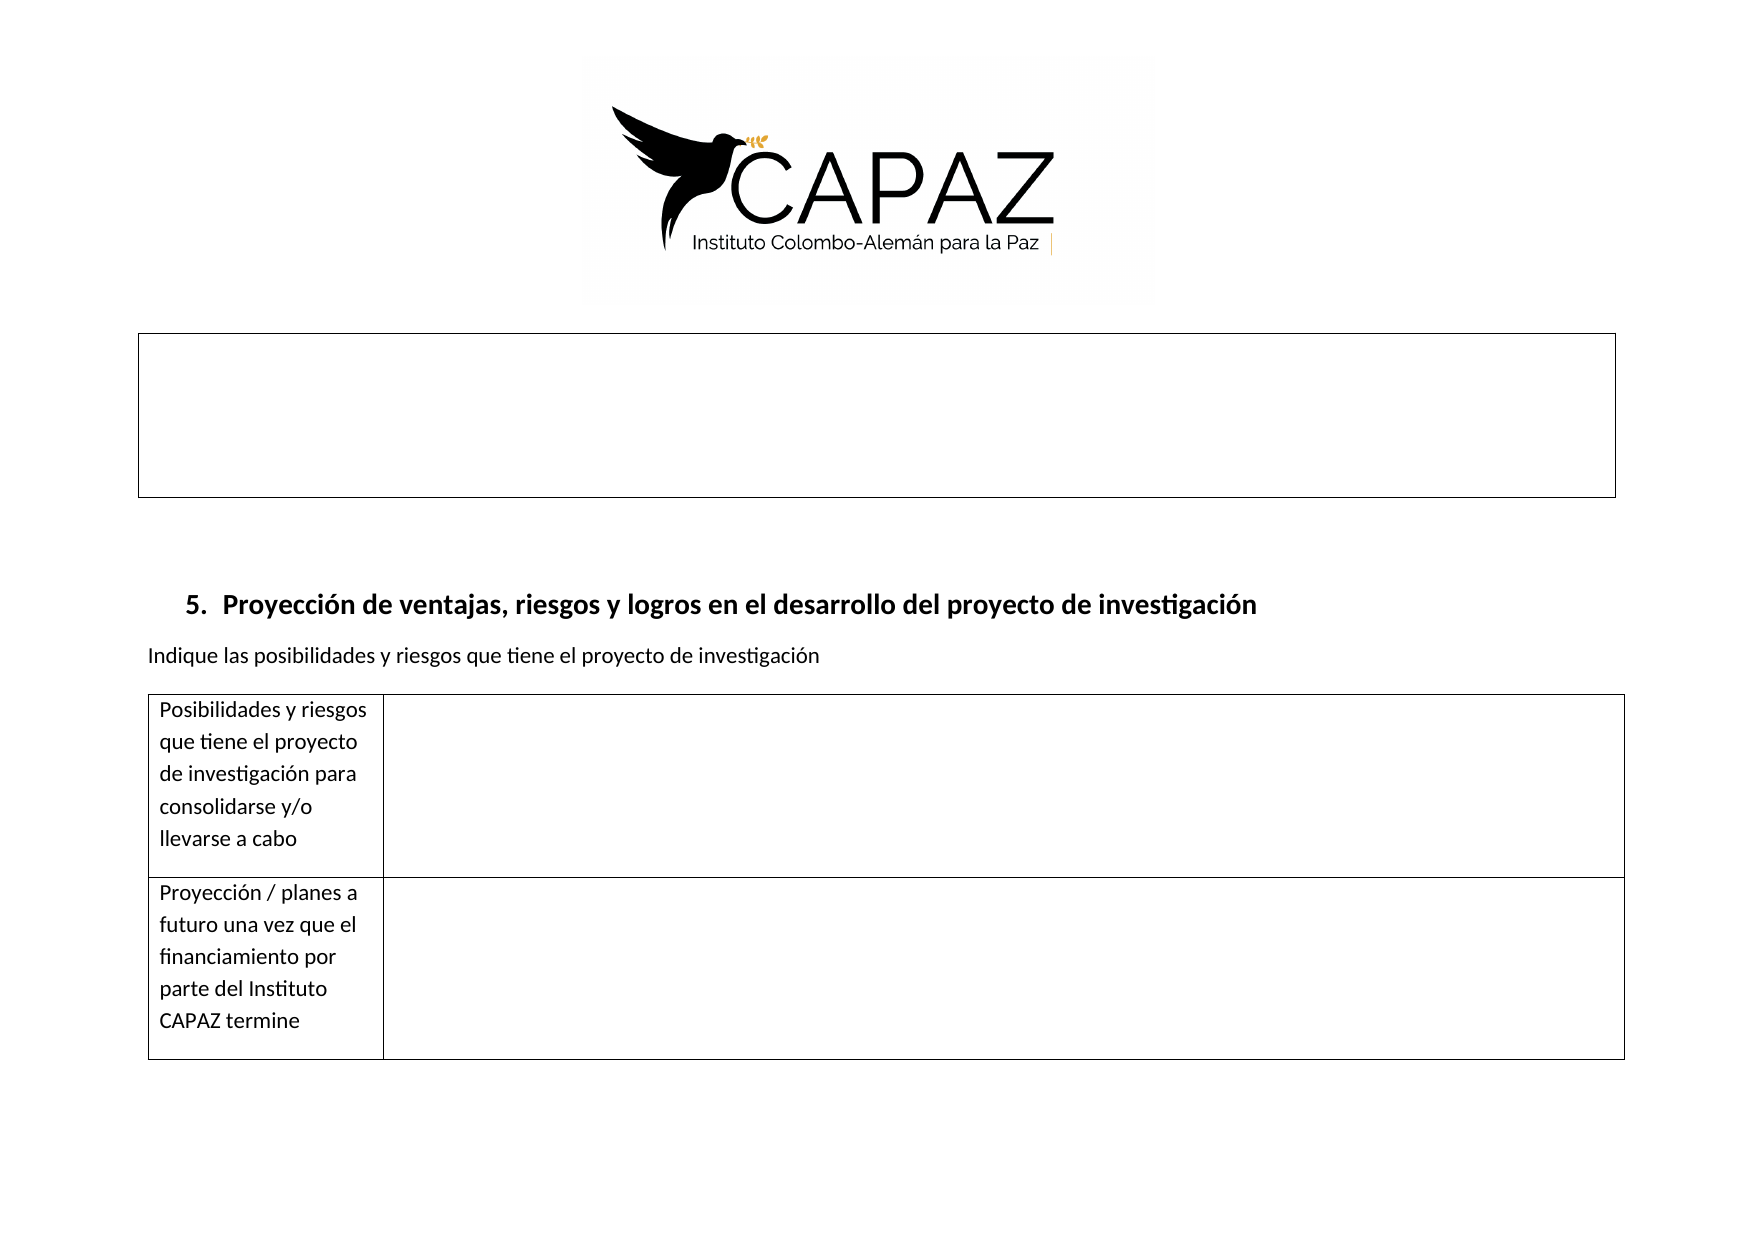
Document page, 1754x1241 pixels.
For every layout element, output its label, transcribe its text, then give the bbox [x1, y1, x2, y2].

text Indique las posibilidades y riesgos que tiene el proyecto de investigación [148, 641, 1606, 669]
picture [581, 56, 1156, 305]
list Proyección de ventajas, riesgos y logros en el desarrollo del proyecto de investigación [185, 586, 1606, 622]
table_cell [384, 878, 1624, 1059]
table_header Posibilidades y riesgos que tiene el proyecto de investigación para consolidarse y/o llevarse a cabo [149, 695, 383, 877]
table_header [384, 695, 1624, 877]
table_cell Proyección / planes a futuro una vez que el financiamiento por parte del Instituto CAPAZ termine [149, 878, 383, 1059]
